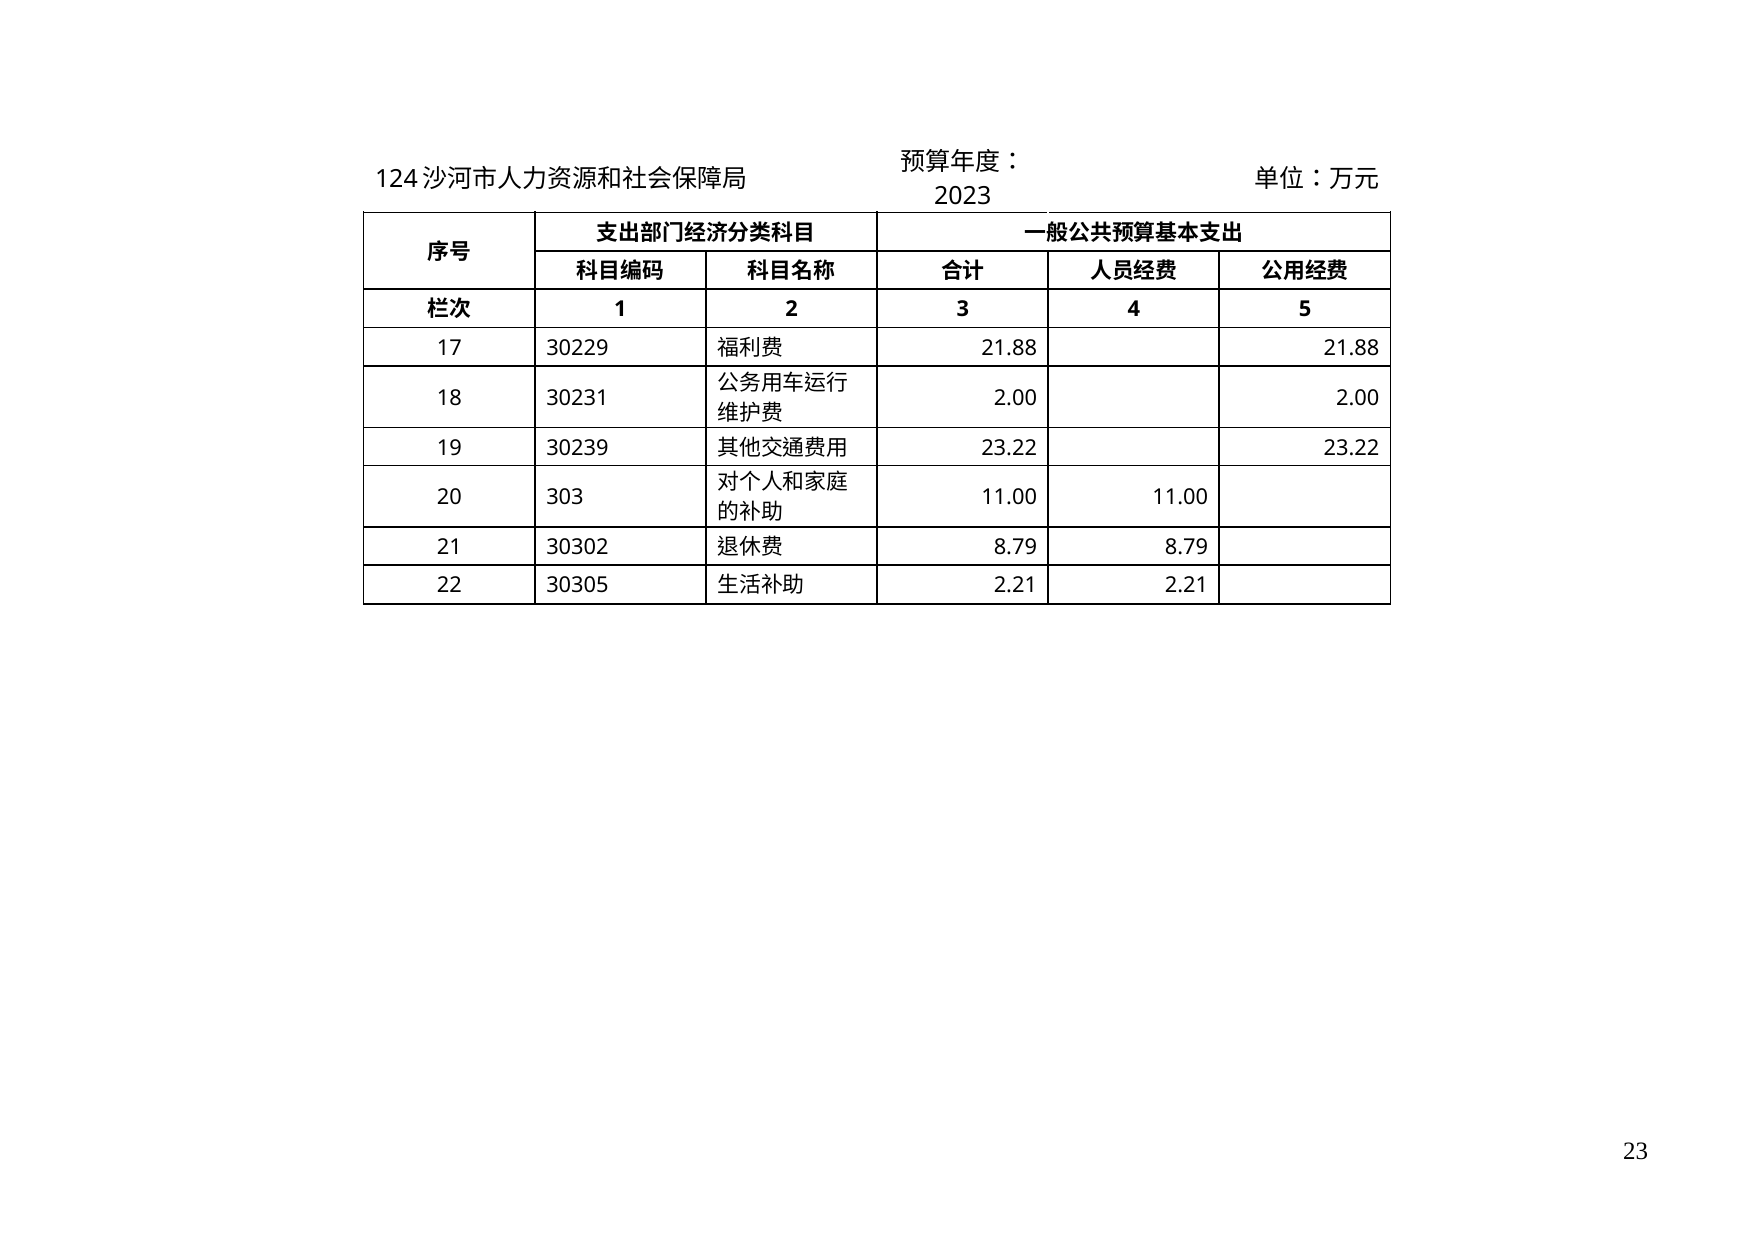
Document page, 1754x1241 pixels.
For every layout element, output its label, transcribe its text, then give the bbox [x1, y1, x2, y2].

table_cell 2 [707, 290, 876, 327]
table_cell 退休费 [707, 528, 876, 564]
table_cell 支出部门经济分类科目 [536, 213, 876, 250]
table_header 单位：万元 [1049, 143, 1390, 211]
table_cell 23.22 [878, 428, 1047, 465]
table_cell 人员经费 [1049, 252, 1218, 288]
table_cell 19 [364, 428, 534, 465]
table_cell 其他交通费用 [707, 428, 876, 465]
table_cell 20 [364, 466, 534, 526]
table_cell 21 [364, 528, 534, 564]
table_cell 生活补助 [707, 566, 876, 603]
table_cell 2.21 [878, 566, 1047, 603]
table_cell 30239 [536, 428, 705, 465]
table_cell 18 [364, 367, 534, 426]
table_cell 公务用车运行维护费 [707, 367, 876, 426]
table_cell [1049, 367, 1218, 426]
table_header 预算年度：2023 [878, 143, 1047, 211]
table_cell 3 [878, 290, 1047, 327]
table_header 124沙河市人力资源和社会保障局 [364, 143, 876, 211]
table_cell [1220, 566, 1390, 603]
table_cell 5 [1220, 290, 1390, 327]
table_cell 2.00 [1220, 367, 1390, 426]
table_cell 30229 [536, 328, 705, 365]
table_cell 福利费 [707, 328, 876, 365]
table_cell [1220, 528, 1390, 564]
table_cell 科目编码 [536, 252, 705, 288]
table_cell 对个人和家庭的补助 [707, 466, 876, 526]
table_cell 序号 [364, 213, 534, 288]
table_cell 21.88 [1220, 328, 1390, 365]
table_cell [1049, 428, 1218, 465]
table_cell 科目名称 [707, 252, 876, 288]
table_cell 4 [1049, 290, 1218, 327]
table_cell 17 [364, 328, 534, 365]
table_cell 21.88 [878, 328, 1047, 365]
table_cell 2.21 [1049, 566, 1218, 603]
table_cell 合计 [878, 252, 1047, 288]
table_cell 2.00 [878, 367, 1047, 426]
table_cell 22 [364, 566, 534, 603]
table_cell 303 [536, 466, 705, 526]
table_cell 8.79 [878, 528, 1047, 564]
table_cell 11.00 [1049, 466, 1218, 526]
table_cell 公用经费 [1220, 252, 1390, 288]
table_cell 一般公共预算基本支出 [878, 213, 1390, 250]
table_cell 30302 [536, 528, 705, 564]
table_cell 30231 [536, 367, 705, 426]
table_cell [1220, 466, 1390, 526]
table_cell 栏次 [364, 290, 534, 327]
table_cell 30305 [536, 566, 705, 603]
table_cell 11.00 [878, 466, 1047, 526]
table_cell 23.22 [1220, 428, 1390, 465]
table_cell 1 [536, 290, 705, 327]
table_cell 8.79 [1049, 528, 1218, 564]
table_cell [1049, 328, 1218, 365]
